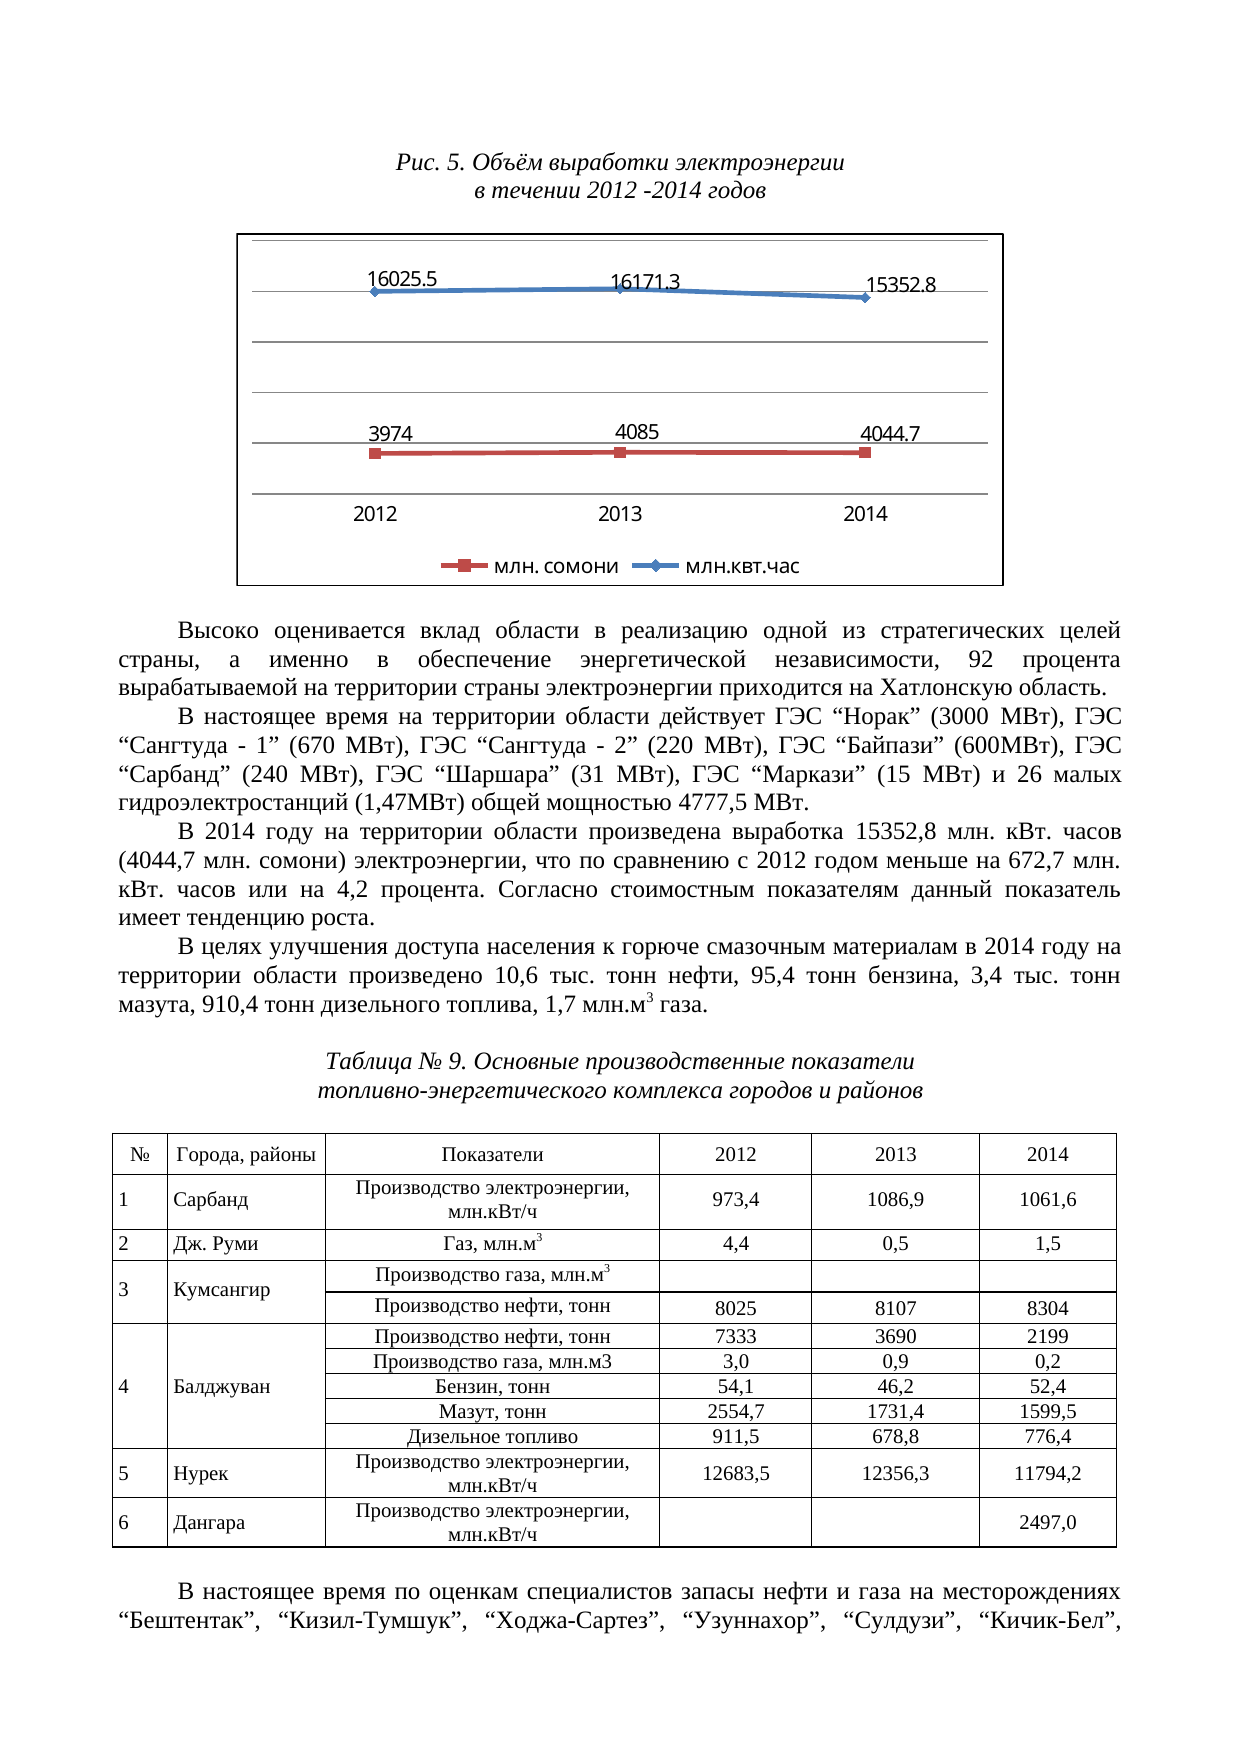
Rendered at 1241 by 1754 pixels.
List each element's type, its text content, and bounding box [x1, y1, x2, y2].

table_cell [980, 1261, 1116, 1291]
table_cell 7333 [660, 1324, 811, 1348]
table_cell 46,2 [812, 1374, 979, 1398]
table_header 2014 [980, 1134, 1116, 1174]
table_cell Производство нефти, тонн [326, 1324, 659, 1348]
table_cell 8107 [812, 1293, 979, 1322]
table_cell [660, 1498, 811, 1546]
table_cell 1,5 [980, 1230, 1116, 1260]
text В 2014 году на территории области произведена выработка 15352,8 млн. кВт. часов (4044,7 млн. сомони) электроэнергии, что по сравнению с 2012 годом меньше на 672,7 млн. кВт. часов или на 4,2 процента. Согласно стоимостным показателям данный показатель имеет тенденцию роста. [118, 816, 1122, 931]
text Высоко оценивается вклад области в реализацию одной из стратегических целей страны, а именно в обеспечение энергетической независимости, 92 процента вырабатываемой на территории страны электроэнергии приходится на Хатлонскую область. [118, 615, 1122, 701]
table_cell 678,8 [812, 1424, 979, 1448]
table_cell 2554,7 [660, 1399, 811, 1423]
table_cell 3,0 [660, 1349, 811, 1373]
table_cell Дангара [168, 1498, 325, 1546]
table_cell 3 [113, 1261, 167, 1322]
table_cell Бензин, тонн [326, 1374, 659, 1398]
table_cell 2 [113, 1230, 167, 1260]
table_cell 11794,2 [980, 1449, 1116, 1497]
table_cell 12683,5 [660, 1449, 811, 1497]
table_cell 6 [113, 1498, 167, 1546]
table_cell Производство нефти, тонн [326, 1293, 659, 1322]
table_cell Балджуван [168, 1324, 325, 1448]
table_cell Производство электроэнергии, млн.кВт/ч [326, 1175, 659, 1229]
table_cell Производство электроэнергии, млн.кВт/ч [326, 1498, 659, 1546]
table_cell [660, 1261, 811, 1291]
table_cell 54,1 [660, 1374, 811, 1398]
table_cell Сарбанд [168, 1175, 325, 1229]
table_cell 0,5 [812, 1230, 979, 1260]
table_cell Дизельное топливо [326, 1424, 659, 1448]
table_cell 1 [113, 1175, 167, 1229]
text В настоящее время на территории области действует ГЭС “Норак” (3000 МВт), ГЭС “Сангтуда - (670 МВт), ГЭС “Сангтуда - (220 МВт), ГЭС “Байпази” (600МВт), ГЭС “Сарбанд” (240 МВт), ГЭС “Шаршара” (31 МВт), ГЭС “Маркази” (15 МВт) и 26 малых гидроэлектростанций (1,47МВт) общей мощностью 4777,5 МВт. [118, 701, 1122, 816]
table_cell 973,4 [660, 1175, 811, 1229]
table_cell 1599,5 [980, 1399, 1116, 1423]
table_header Показатели [326, 1134, 659, 1174]
table_cell [812, 1261, 979, 1291]
table_cell Газ, млн.м3 [326, 1230, 659, 1260]
table_cell 52,4 [980, 1374, 1116, 1398]
table_header 2012 [660, 1134, 811, 1174]
table_cell 1086,9 [812, 1175, 979, 1229]
table_cell Кумсангир [168, 1261, 325, 1322]
table_header 2013 [812, 1134, 979, 1174]
text В целях улучшения доступа населения к горюче смазочным материалам в 2014 году на территории области произведено 10,6 тыс. тонн нефти, 95,4 тонн бензина, 3,4 тыс. тонн мазута, 910,4 тонн дизельного топлива, 1,7 млн.м3 газа. [118, 931, 1122, 1017]
text топливно-энергетического комплекса городов и районов [118, 1075, 1122, 1104]
table_header Города, районы [168, 1134, 325, 1174]
table_header № [113, 1134, 167, 1174]
text в течении 2012 -2014 годов [118, 176, 1122, 204]
table_cell 2199 [980, 1324, 1116, 1348]
text Рис. 5. Объём выработки электроэнергии [118, 147, 1122, 176]
table_cell 2497,0 [980, 1498, 1116, 1546]
table_cell 0,2 [980, 1349, 1116, 1373]
table_cell 3690 [812, 1324, 979, 1348]
table_cell 4 [113, 1324, 167, 1448]
table_cell Дж. Руми [168, 1230, 325, 1260]
table_cell 8304 [980, 1293, 1116, 1322]
text Таблица № 9. Основные производственные показатели [118, 1046, 1122, 1075]
table_cell 1731,4 [812, 1399, 979, 1423]
table_cell Нурек [168, 1449, 325, 1497]
table_cell Производство газа, млн.м3 [326, 1261, 659, 1291]
table_cell 776,4 [980, 1424, 1116, 1448]
table_cell 0,9 [812, 1349, 979, 1373]
table_cell 8025 [660, 1293, 811, 1322]
table_cell 5 [113, 1449, 167, 1497]
table_cell Производство электроэнергии, млн.кВт/ч [326, 1449, 659, 1497]
table_cell 911,5 [660, 1424, 811, 1448]
table_cell 4,4 [660, 1230, 811, 1260]
table_cell [812, 1498, 979, 1546]
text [118, 1576, 1122, 1634]
table_cell Мазут, тонн [326, 1399, 659, 1423]
table_cell 12356,3 [812, 1449, 979, 1497]
table_cell Производство газа, млн.м3 [326, 1349, 659, 1373]
table_cell 1061,6 [980, 1175, 1116, 1229]
